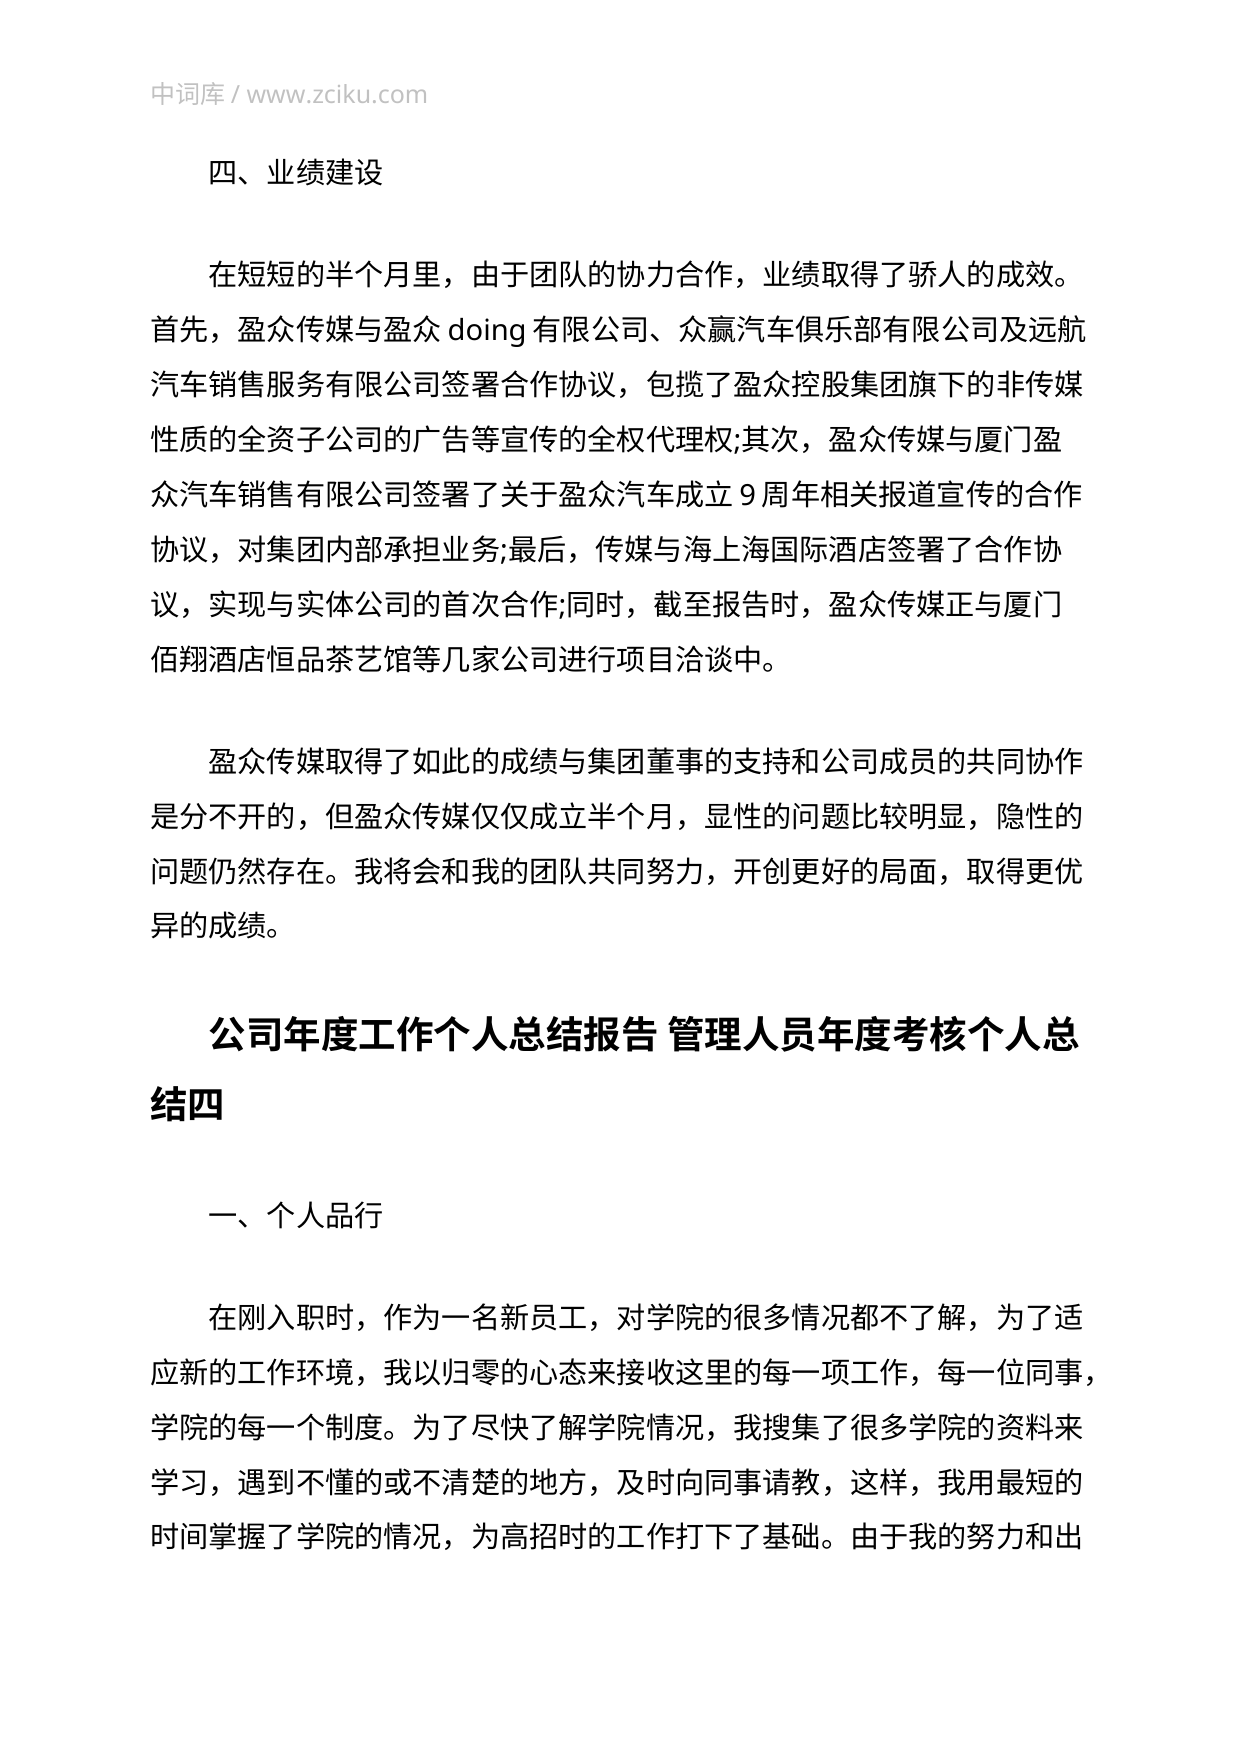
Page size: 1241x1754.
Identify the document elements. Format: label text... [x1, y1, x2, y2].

text 在短短的半个月里，由于团队的协力合作，业绩取得了骄人的成效。首先，盈众传媒与盈众doing有限公司、众赢汽车俱乐部有限公司及远航汽车销售服务有限公司签署合作协议，包揽了盈众控股集团旗下的非传媒性质的全资子公司的广告等宣传的全权代理权;其次，盈众传媒与厦门盈众汽车销售有限公司签署了关于盈众汽车成立9周年相关报道宣传的合作协议，对集团内部承担业务;最后，传媒与海上海国际酒店签署了合作协议，实现与实体公司的首次合作;同时，截至报告时，盈众传媒正与厦门佰翔酒店恒品茶艺馆等几家公司进行项目洽谈中。 [150, 252, 1090, 679]
text 四、业绩建设 [150, 150, 1090, 192]
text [150, 1294, 1090, 1556]
text 盈众传媒取得了如此的成绩与集团董事的支持和公司成员的共同协作是分不开的，但盈众传媒仅仅成立半个月，显性的问题比较明显，隐性的问题仍然存在。我将会和我的团队共同努力，开创更好的局面，取得更优异的成绩。 [150, 738, 1090, 945]
text 公司年度工作个人总结报告 管理人员年度考核个人总结四 [150, 1005, 1090, 1129]
text 一、个人品行 [150, 1193, 1090, 1235]
